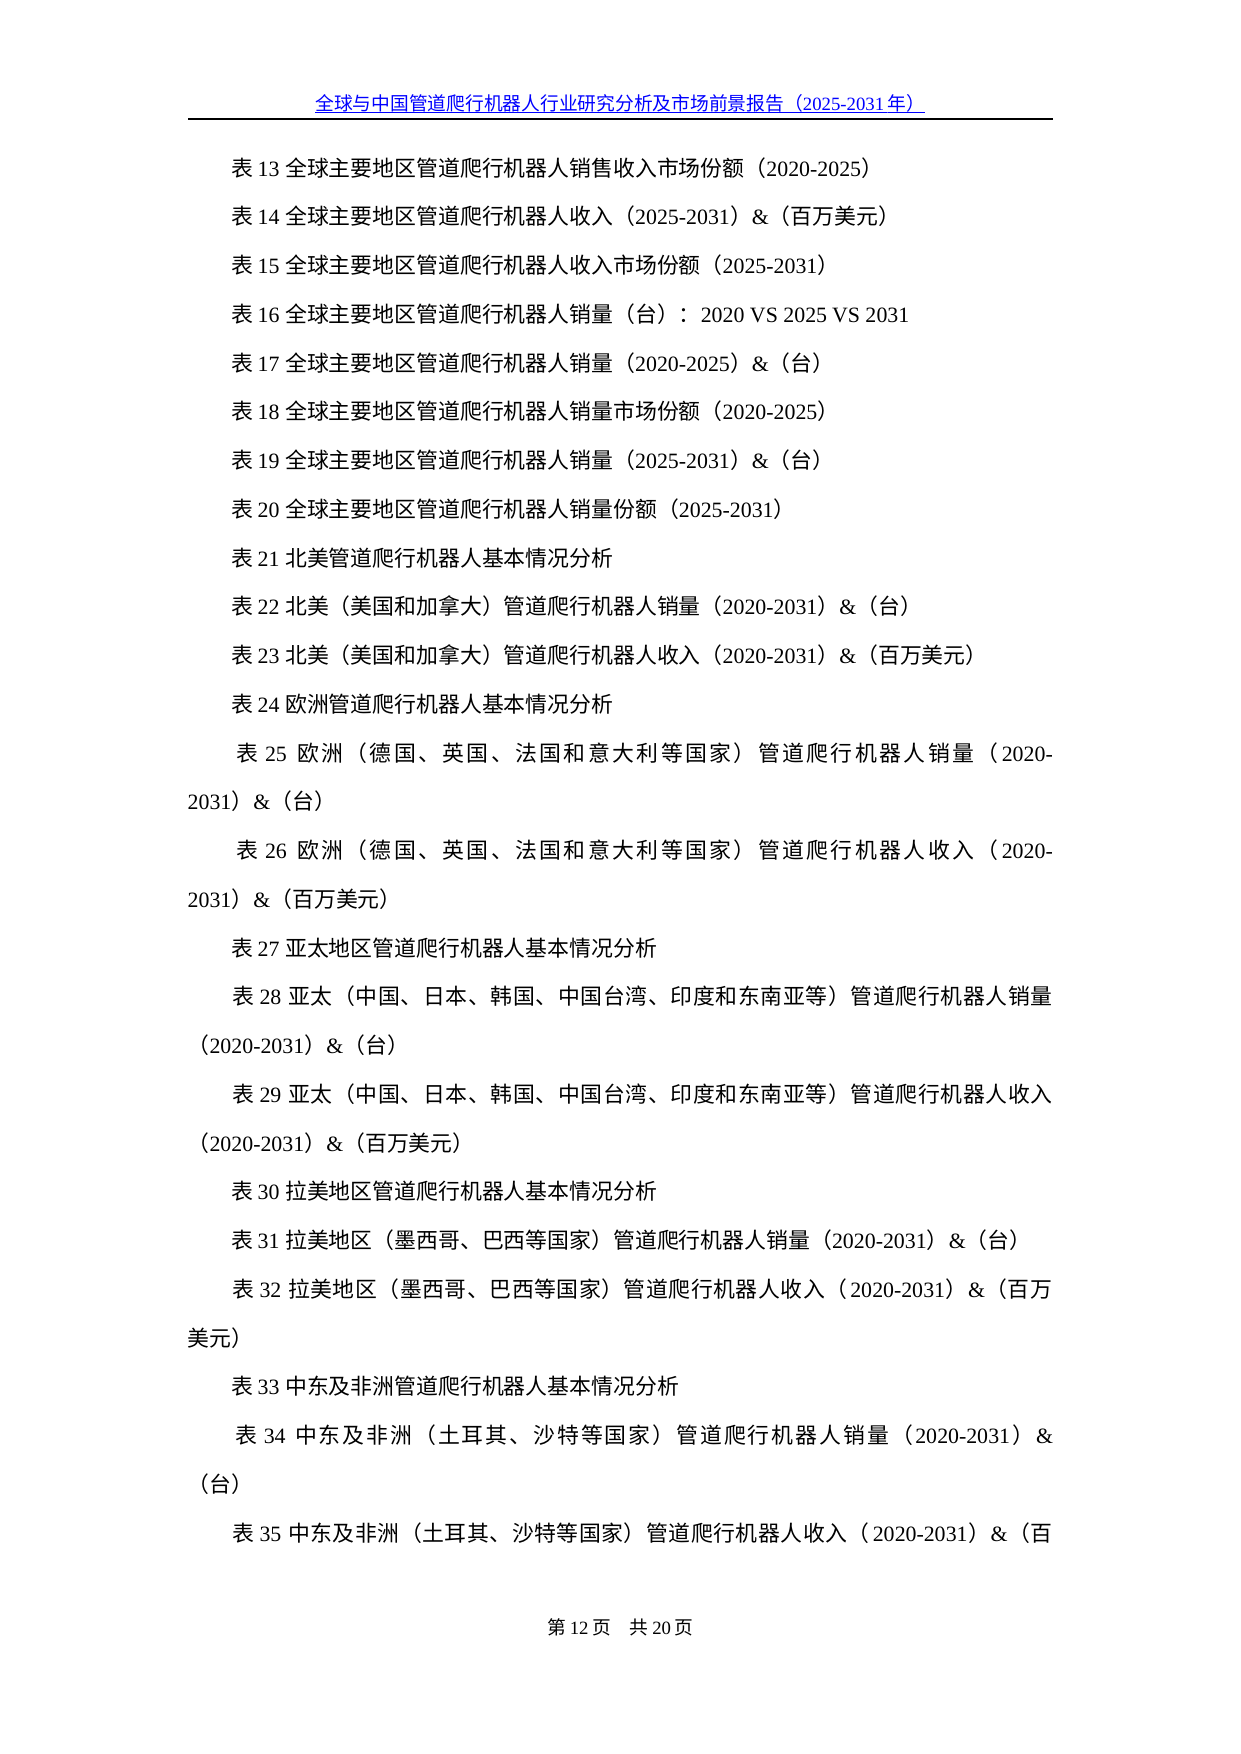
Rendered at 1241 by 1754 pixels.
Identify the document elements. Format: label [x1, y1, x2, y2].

text [187, 150, 1053, 1548]
